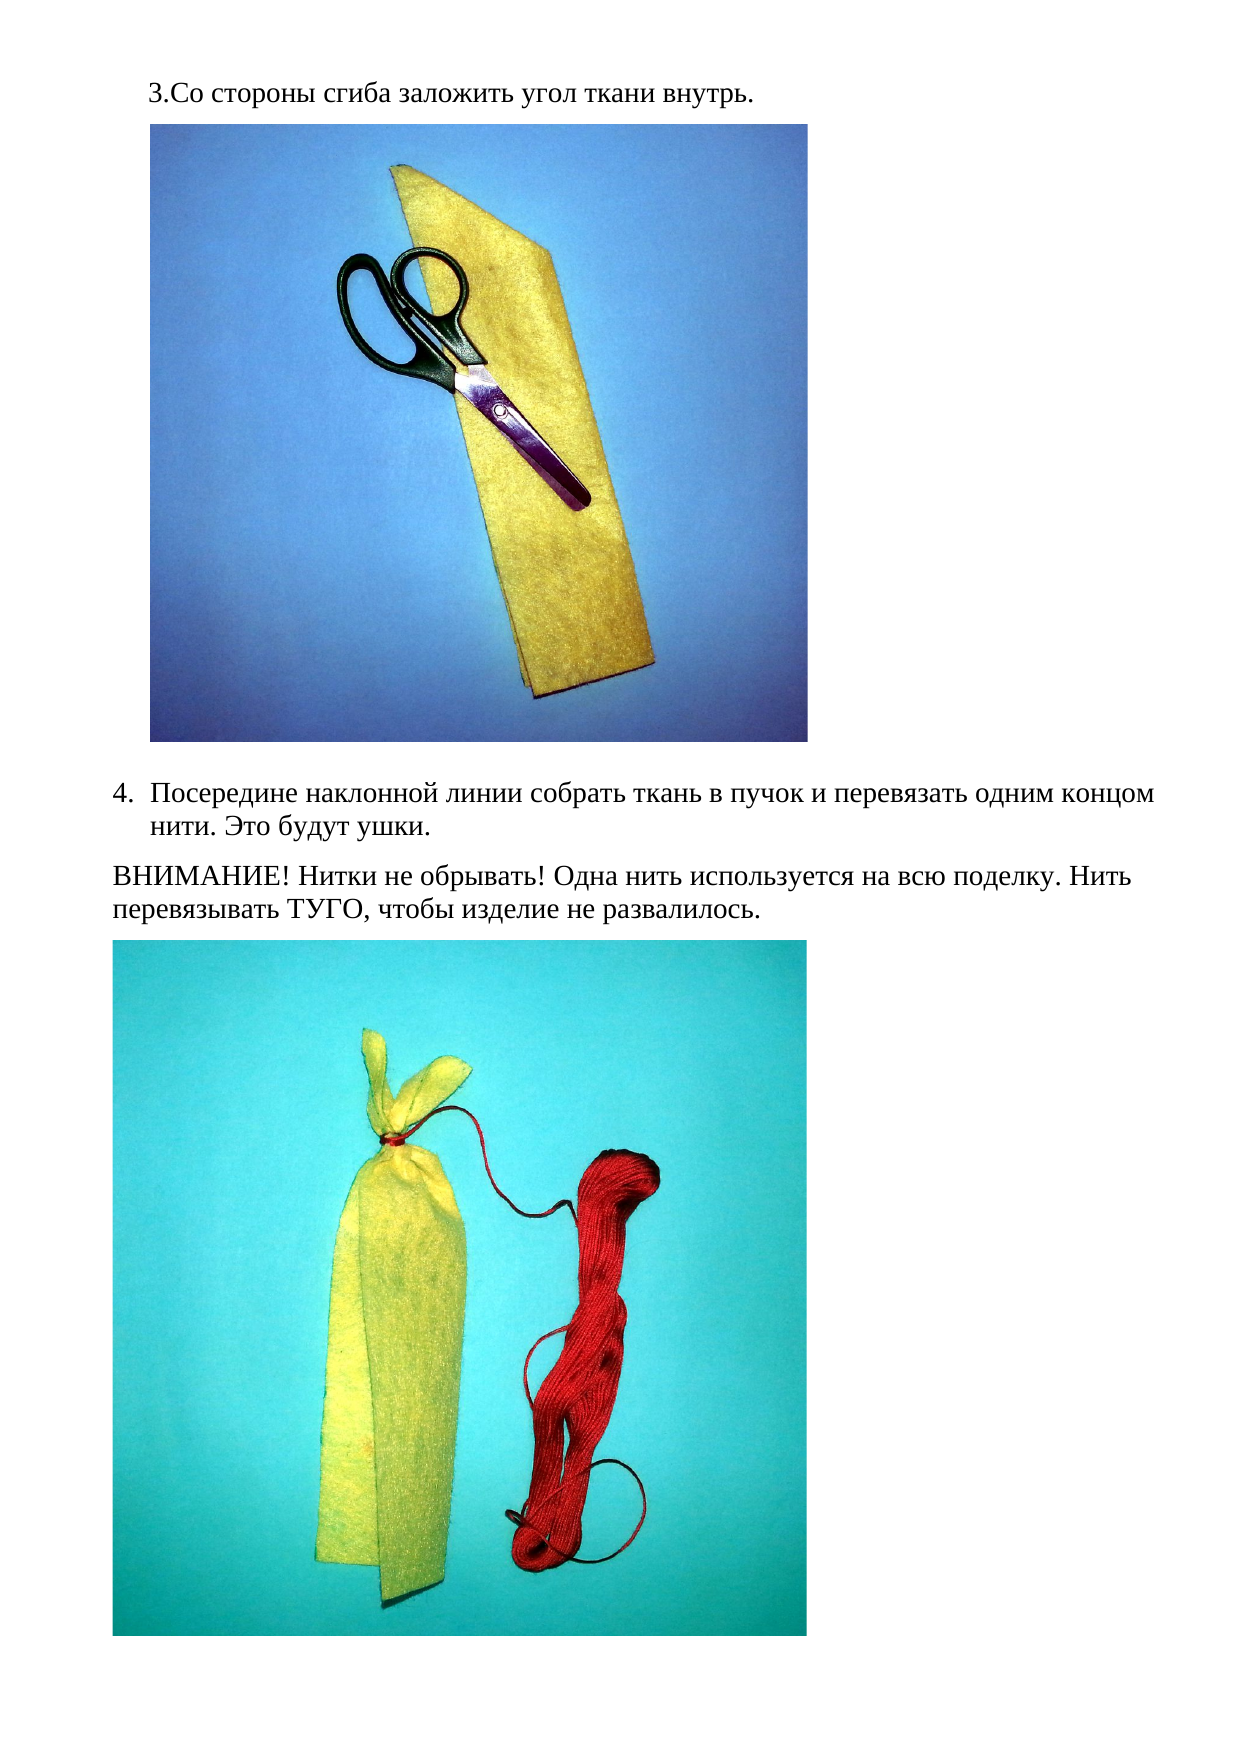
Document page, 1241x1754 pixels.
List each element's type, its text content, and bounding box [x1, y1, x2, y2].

text ВНИМАНИЕ! Нитки не обрывать! Одна нить используется на всю поделку. Нить перевязывать ТУГО, чтобы изделие не развалилось. [112, 858, 1165, 925]
picture [150, 124, 808, 742]
text 3.Со стороны сгиба заложить угол ткани внутрь. [75, 75, 1165, 108]
list Посередине наклонной линии собрать ткань в пучок и перевязать одним концом нити. Это будут ушки. [112, 775, 1165, 842]
picture [112, 940, 807, 1636]
